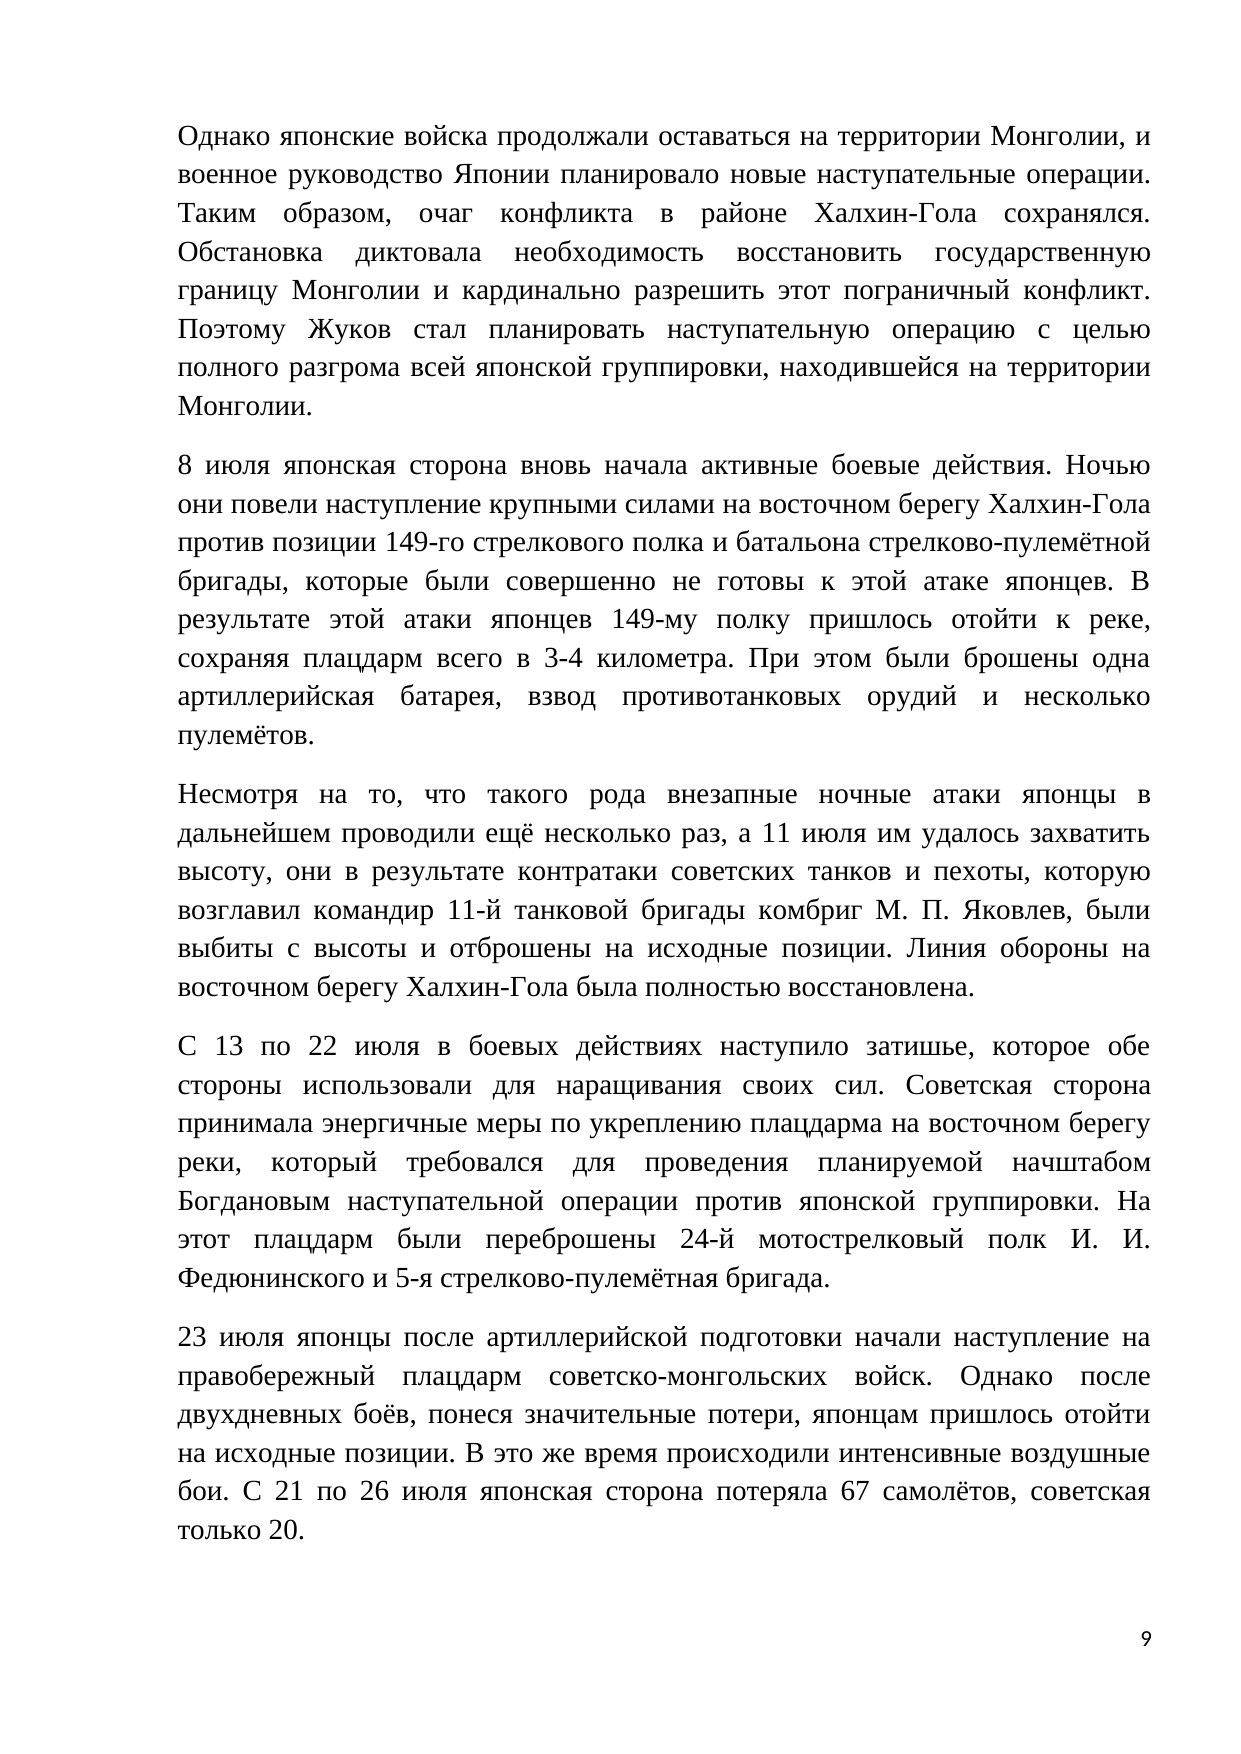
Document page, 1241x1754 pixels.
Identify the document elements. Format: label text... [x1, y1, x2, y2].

text 23 июля японцы после артиллерийской подготовки начали наступление на правобережный плацдарм советско-монгольских войск. Однако после двухдневных боёв, понеся значительные потери, японцам пришлось отойти на исходные позиции. В это же время происходили интенсивные воздушные бои. С 21 по 26 июля японская сторона потеряла 67 самолётов, советская только 20. [177, 1319, 1152, 1545]
text Однако японские войска продолжали оставаться на территории Монголии, и военное руководство Японии планировало новые наступательные операции. Таким образом, очаг конфликта в районе Халхин-Гола сохранялся. Обстановка диктовала необходимость восстановить государственную границу Монголии и кардинально разрешить этот пограничный конфликт. Поэтому Жуков стал планировать наступательную операцию с целью полного разгрома всей японской группировки, находившейся на территории Монголии. [177, 118, 1152, 421]
text 8 июля японская сторона вновь начала активные боевые действия. Ночью они повели наступление крупными силами на восточном берегу Халхин-Гола против позиции 149-го стрелкового полка и батальона стрелково-пулемётной бригады, которые были совершенно не готовы к этой атаке японцев. В результате этой атаки японцев 149-му полку пришлось отойти к реке, сохраняя плацдарм всего в 3-4 километра. При этом были брошены одна артиллерийская батарея, взвод противотанковых орудий и несколько пулемётов. [177, 447, 1152, 751]
text Несмотря на то, что такого рода внезапные ночные атаки японцы в дальнейшем проводили ещё несколько раз, а 11 июля им удалось захватить высоту, они в результате контратаки советских танков и пехоты, которую возглавил командир 11-й танковой бригады комбриг М. П. Яковлев, были выбиты с высоты и отброшены на исходные позиции. Линия обороны на восточном берегу Халхин-Гола была полностью восстановлена. [177, 776, 1152, 1003]
text С 13 по 22 июля в боевых действиях наступило затишье, которое обе стороны использовали для наращивания своих сил. Советская сторона принимала энергичные меры по укреплению плацдарма на восточном берегу реки, который требовался для проведения планируемой начштабом Богдановым наступательной операции против японской группировки. На этот плацдарм были переброшены 24-й мотострелковый полк И. И. Федюнинского и 5-я стрелково-пулемётная бригада. [177, 1028, 1152, 1293]
